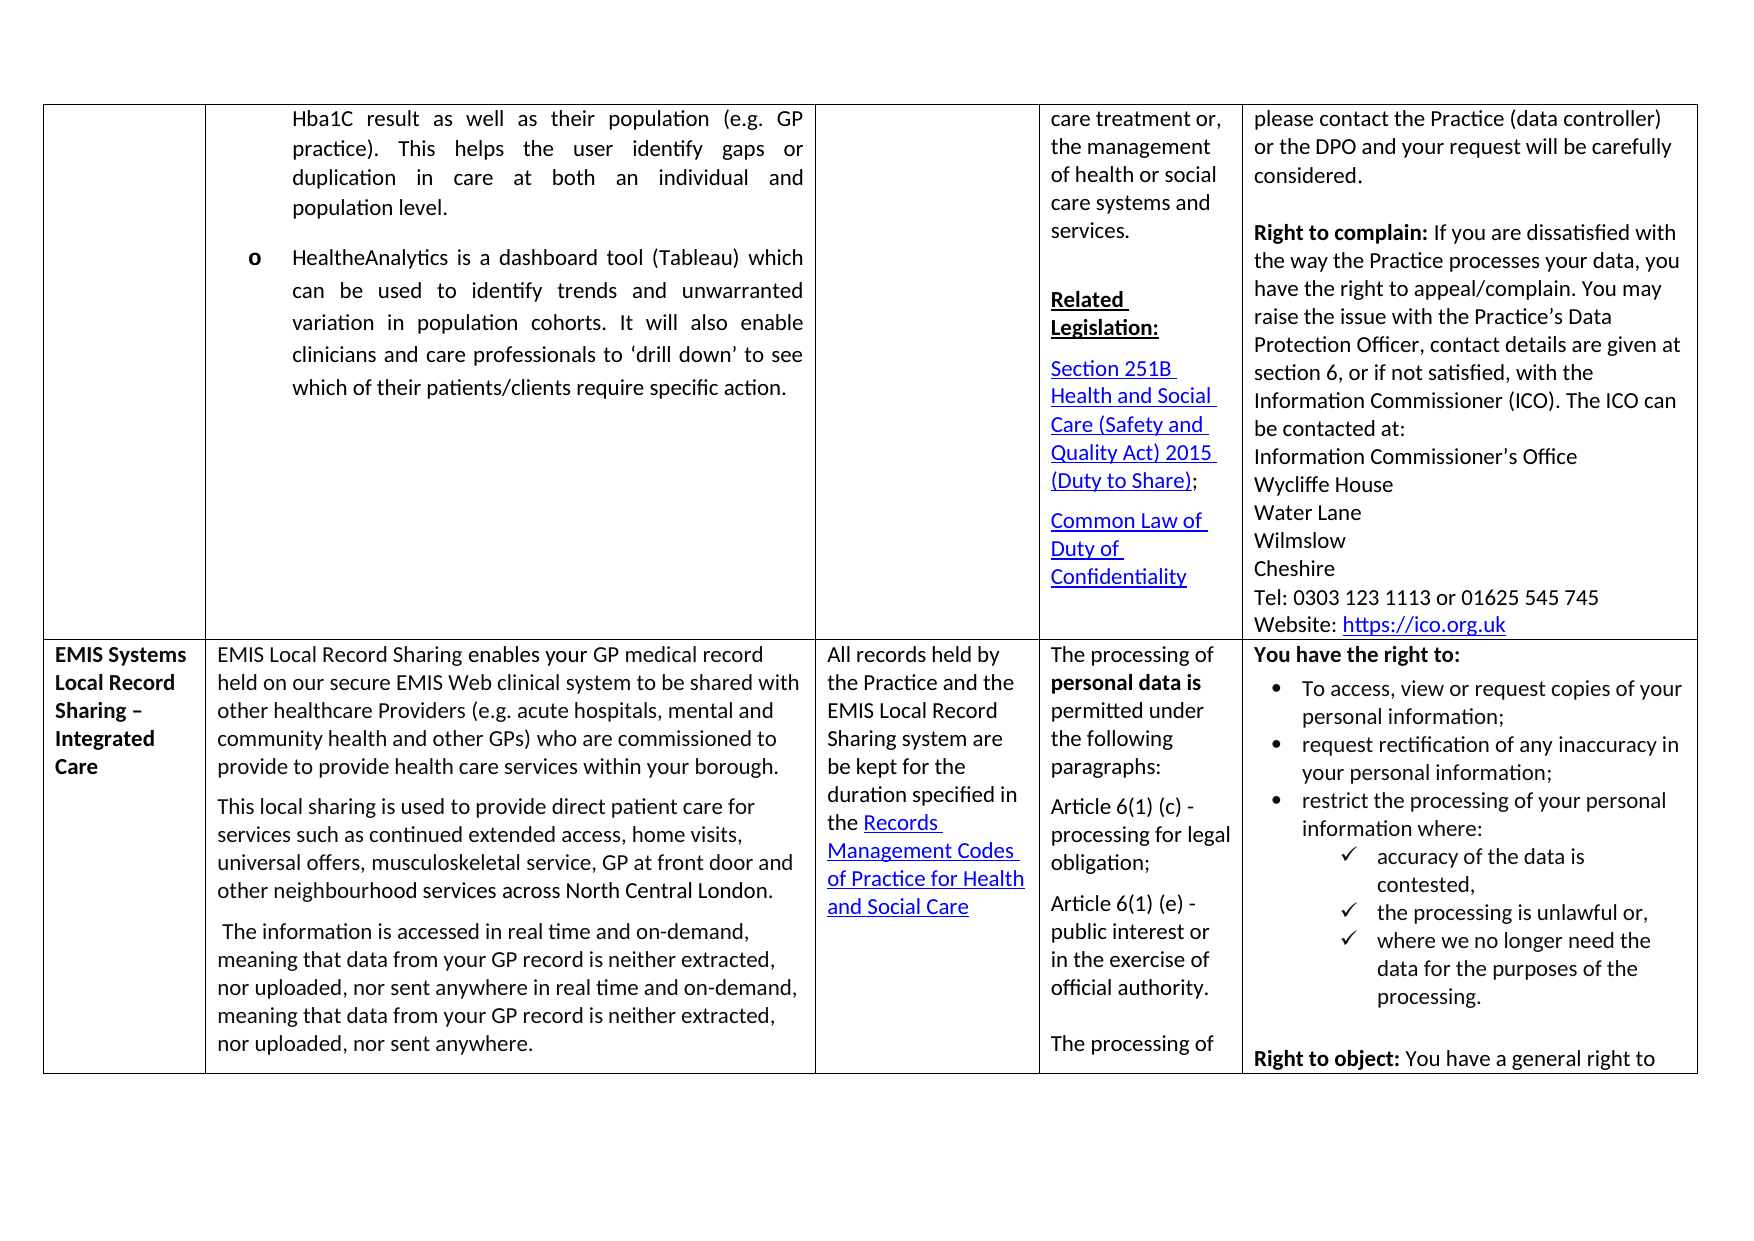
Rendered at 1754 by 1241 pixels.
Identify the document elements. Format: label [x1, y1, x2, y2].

table_cell [816, 640, 1039, 1072]
table_cell [1243, 105, 1697, 639]
table_cell [44, 105, 205, 639]
table_cell [206, 105, 815, 639]
table_cell [1040, 640, 1242, 1072]
table_cell [44, 640, 205, 1072]
table_cell [1243, 640, 1697, 1072]
table_cell [1040, 105, 1242, 639]
table_cell [816, 105, 1039, 639]
table_cell [206, 640, 815, 1072]
